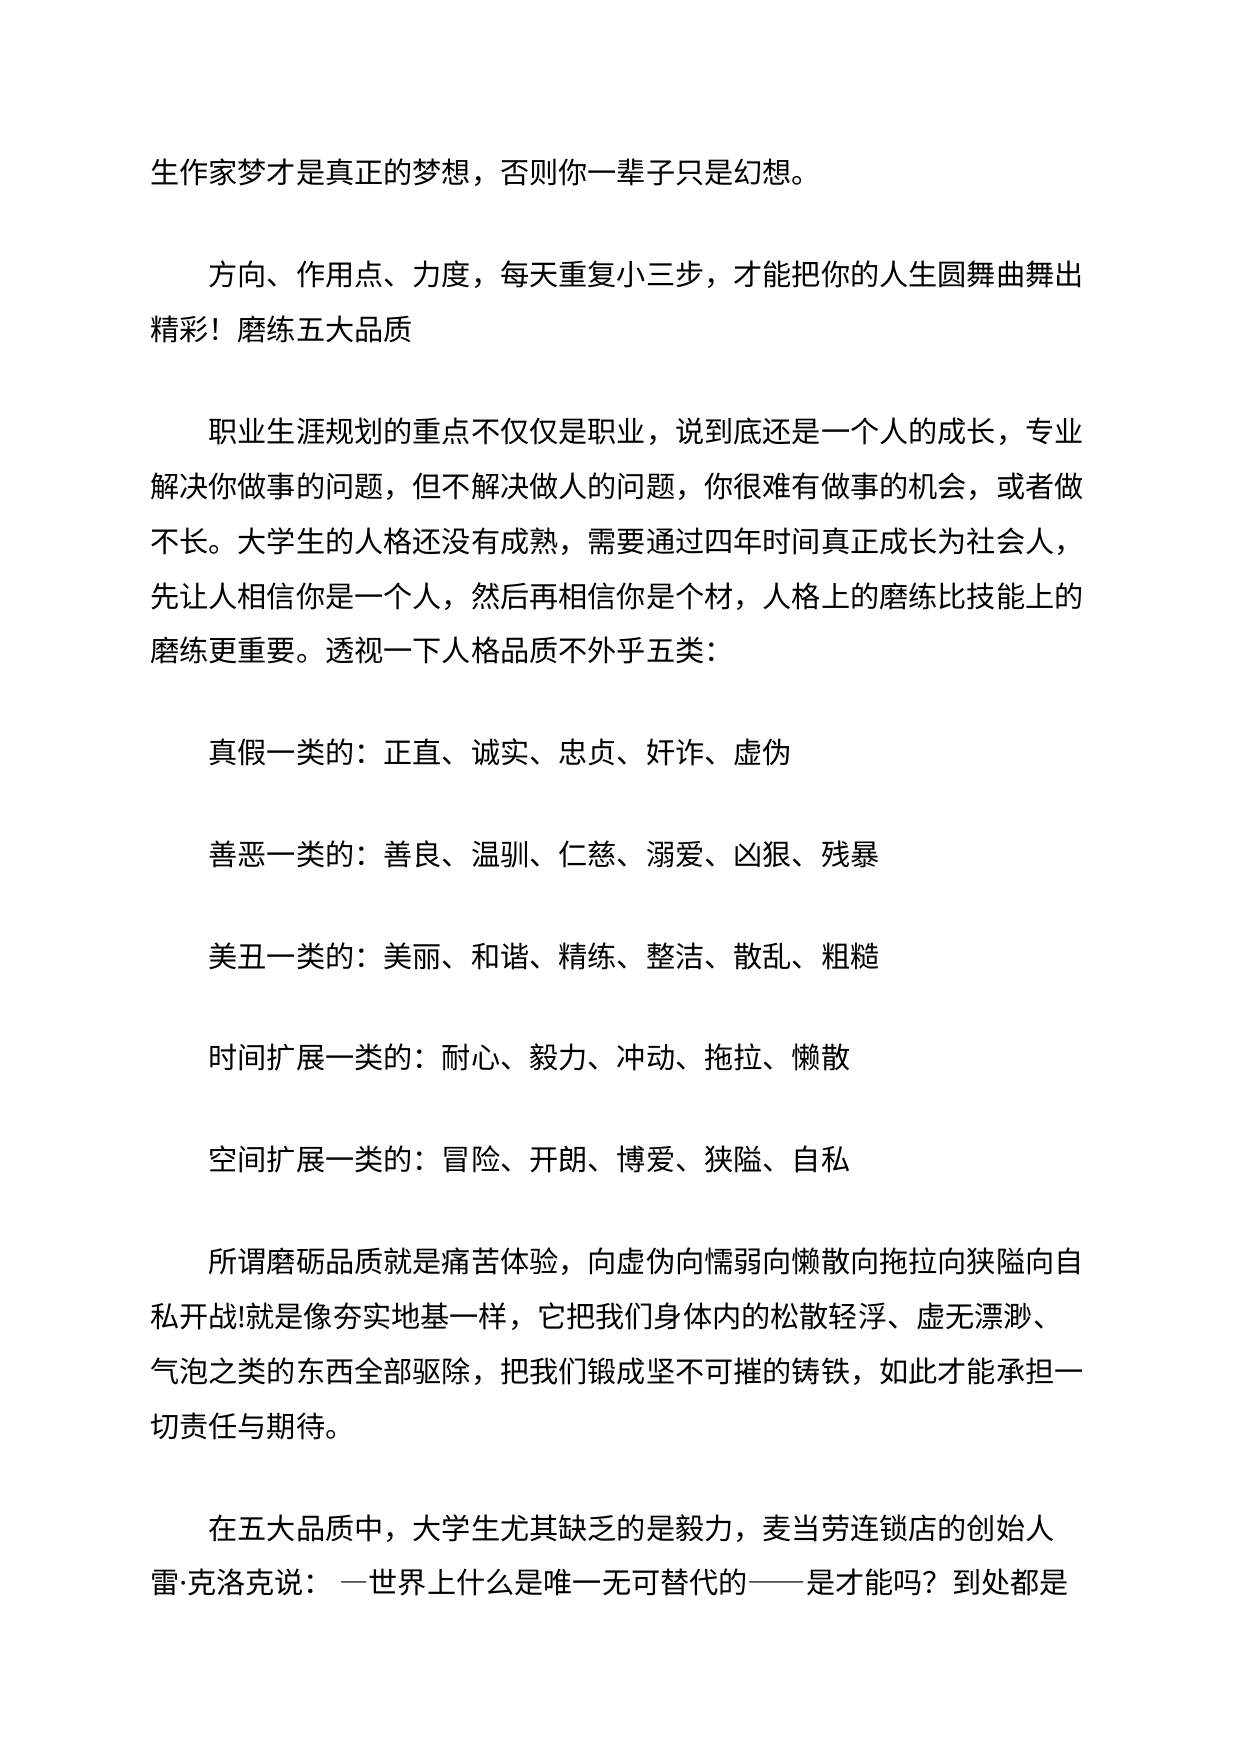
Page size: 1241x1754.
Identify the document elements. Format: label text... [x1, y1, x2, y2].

text 善恶一类的：善良、温驯、仁慈、溺爱、凶狠、残暴 [150, 832, 1090, 874]
text 方向、作用点、力度，每天重复小三步，才能把你的人生圆舞曲舞出精彩！磨练五大品质 [150, 252, 1090, 349]
text 美丑一类的：美丽、和谐、精练、整洁、散乱、粗糙 [150, 933, 1090, 976]
text 时间扩展一类的：耐心、毅力、冲动、拖拉、懒散 [150, 1035, 1090, 1077]
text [150, 150, 1090, 192]
text 空间扩展一类的：冒险、开朗、博爱、狭隘、自私 [150, 1137, 1090, 1179]
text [150, 1505, 1090, 1602]
text 所谓磨砺品质就是痛苦体验，向虚伪向懦弱向懒散向拖拉向狭隘向自私开战!就是像夯实地基一样，它把我们身体内的松散轻浮、虚无漂渺、气泡之类的东西全部驱除，把我们锻成坚不可摧的铸铁，如此才能承担一切责任与期待。 [150, 1239, 1090, 1446]
text 真假一类的：正直、诚实、忠贞、奸诈、虚伪 [150, 730, 1090, 772]
text 职业生涯规划的重点不仅仅是职业，说到底还是一个人的成长，专业解决你做事的问题，但不解决做人的问题，你很难有做事的机会，或者做不长。大学生的人格还没有成熟，需要通过四年时间真正成长为社会人，先让人相信你是一个人，然后再相信你是个材，人格上的磨练比技能上的磨练更重要。透视一下人格品质不外乎五类： [150, 408, 1090, 670]
